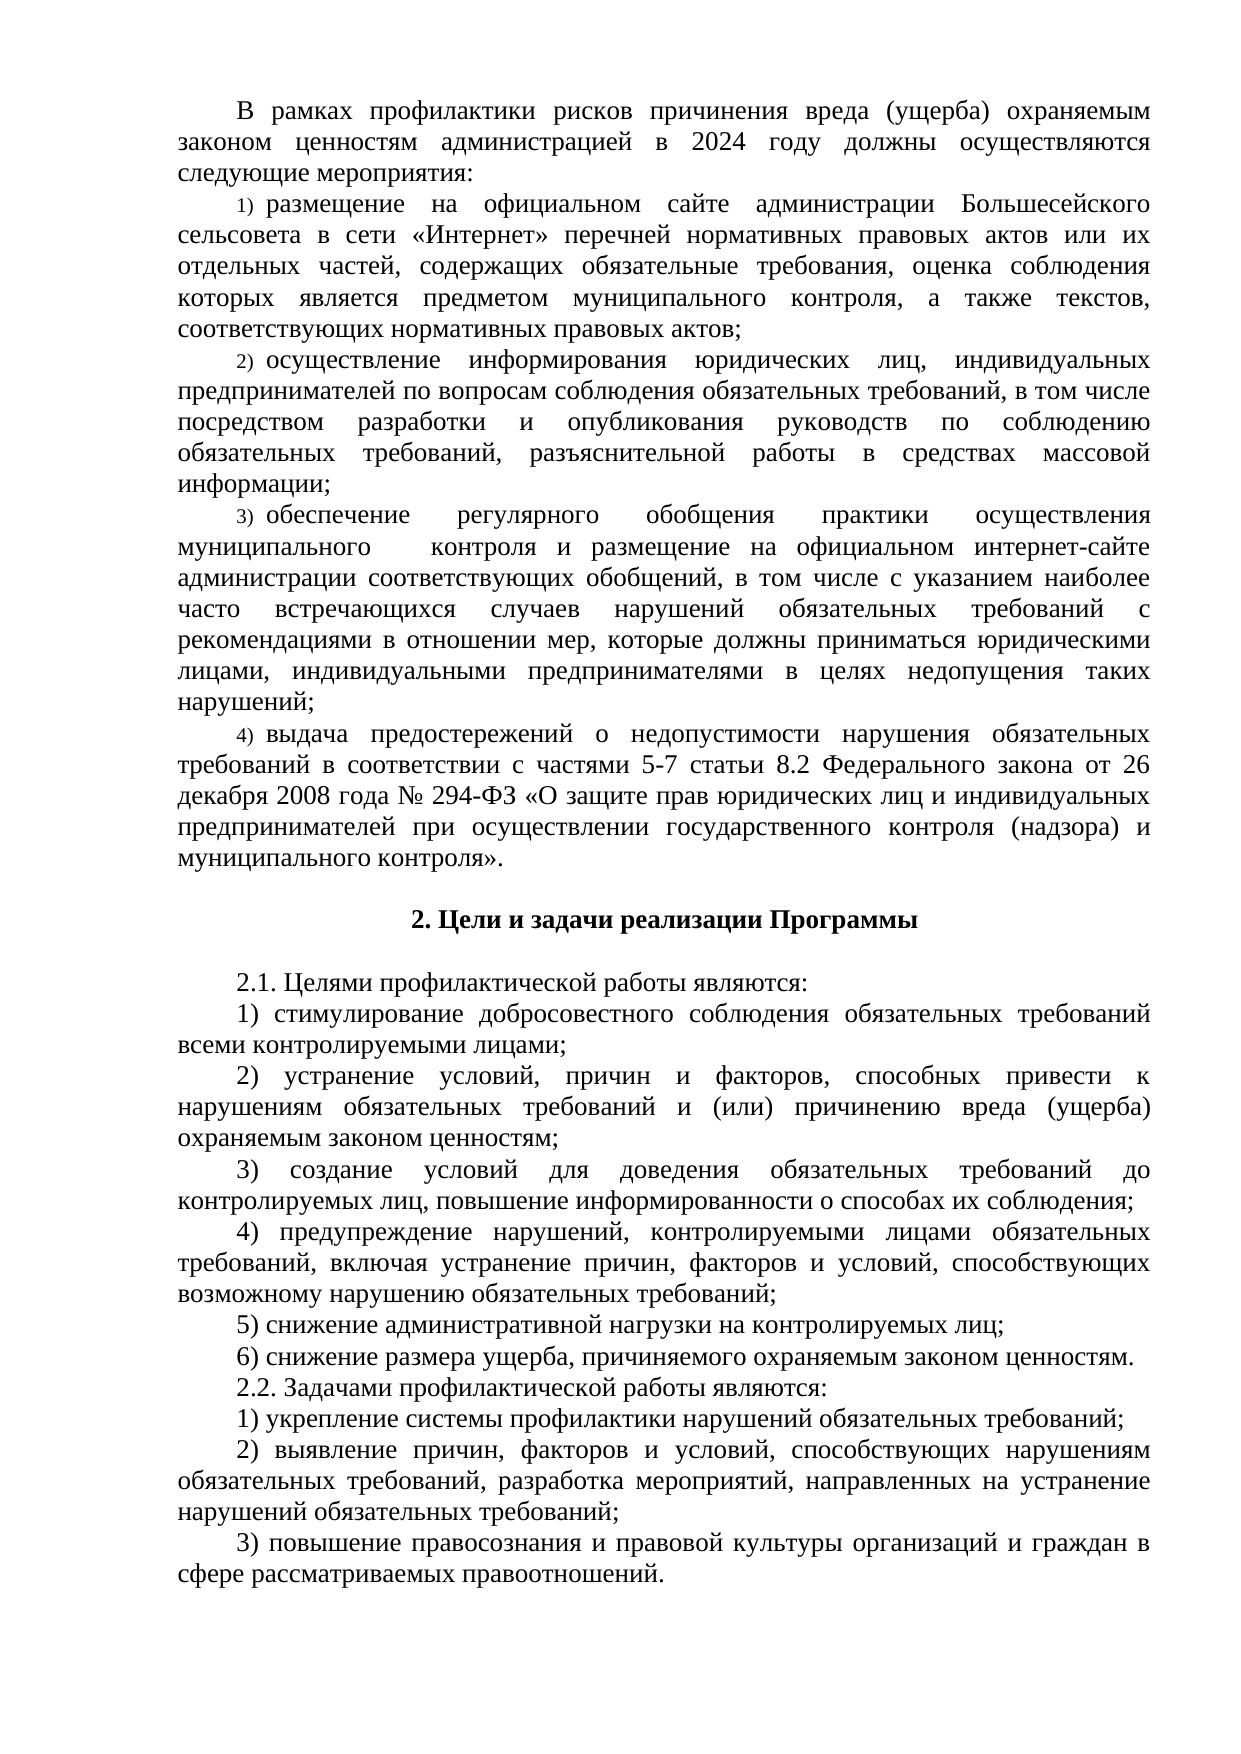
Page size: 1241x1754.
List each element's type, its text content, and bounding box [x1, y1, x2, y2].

text 6) снижение размера ущерба, причиняемого охраняемым законом ценностям. [177, 1339, 1152, 1371]
text 2.1. Целями профилактической работы являются: [177, 966, 1152, 997]
list выдача предостережений о недопустимости нарушения обязательных требований в соответствии с частями 5-7 статьи 8.2 Федерального закона от 26 декабря 2008 года № 294-ФЗ «О защите прав юридических лиц и индивидуальных предпринимателей при осуществлении государственного контроля (надзора) и муниципального контроля». [177, 717, 1152, 872]
text 1) стимулирование добросовестного соблюдения обязательных требований всеми контролируемыми лицами; [177, 997, 1152, 1059]
text 3) создание условий для доведения обязательных требований до контролируемых лиц, повышение информированности о способах их соблюдения; [177, 1153, 1152, 1215]
list обеспечение регулярного обобщения практики осуществления муниципального контроля и размещение на официальном интернет-сайте администрации соответствующих обобщений, в том числе с указанием наиболее часто встречающихся случаев нарушений обязательных требований с рекомендациями в отношении мер, которые должны приниматься юридическими лицами, индивидуальными предпринимателями в целях недопущения таких нарушений; [177, 499, 1152, 717]
text 2) выявление причин, факторов и условий, способствующих нарушениям обязательных требований, разработка мероприятий, направленных на устранение нарушений обязательных требований; [177, 1433, 1152, 1526]
text 2. Цели и задачи реализации Программы [177, 903, 1152, 935]
list размещение на официальном сайте администрации Большесейского сельсовета в сети «Интернет» перечней нормативных правовых актов или их отдельных частей, содержащих обязательные требования, оценка соблюдения которых является предметом муниципального контроля, а также текстов, соответствующих нормативных правовых актов; [177, 187, 1152, 343]
text 2) устранение условий, причин и факторов, способных привести к нарушениям обязательных требований и (или) причинению вреда (ущерба) охраняемым законом ценностям; [177, 1059, 1152, 1153]
text 2.2. Задачами профилактической работы являются: [177, 1371, 1152, 1402]
text 4) предупреждение нарушений, контролируемыми лицами обязательных требований, включая устранение причин, факторов и условий, способствующих возможному нарушению обязательных требований; [177, 1215, 1152, 1308]
text 3) повышение правосознания и правовой культуры организаций и граждан в сфере рассматриваемых правоотношений. [177, 1526, 1152, 1589]
text В рамках профилактики рисков причинения вреда (ущерба) охраняемым законом ценностям администрацией в 2024 году должны осуществляются следующие мероприятия: [177, 94, 1152, 187]
text 1) укрепление системы профилактики нарушений обязательных требований; [177, 1402, 1152, 1433]
text 5) снижение административной нагрузки на контролируемых лиц; [177, 1308, 1152, 1339]
list осуществление информирования юридических лиц, индивидуальных предпринимателей по вопросам соблюдения обязательных требований, в том числе посредством разработки и опубликования руководств по соблюдению обязательных требований, разъяснительной работы в средствах массовой информации; [177, 343, 1152, 499]
